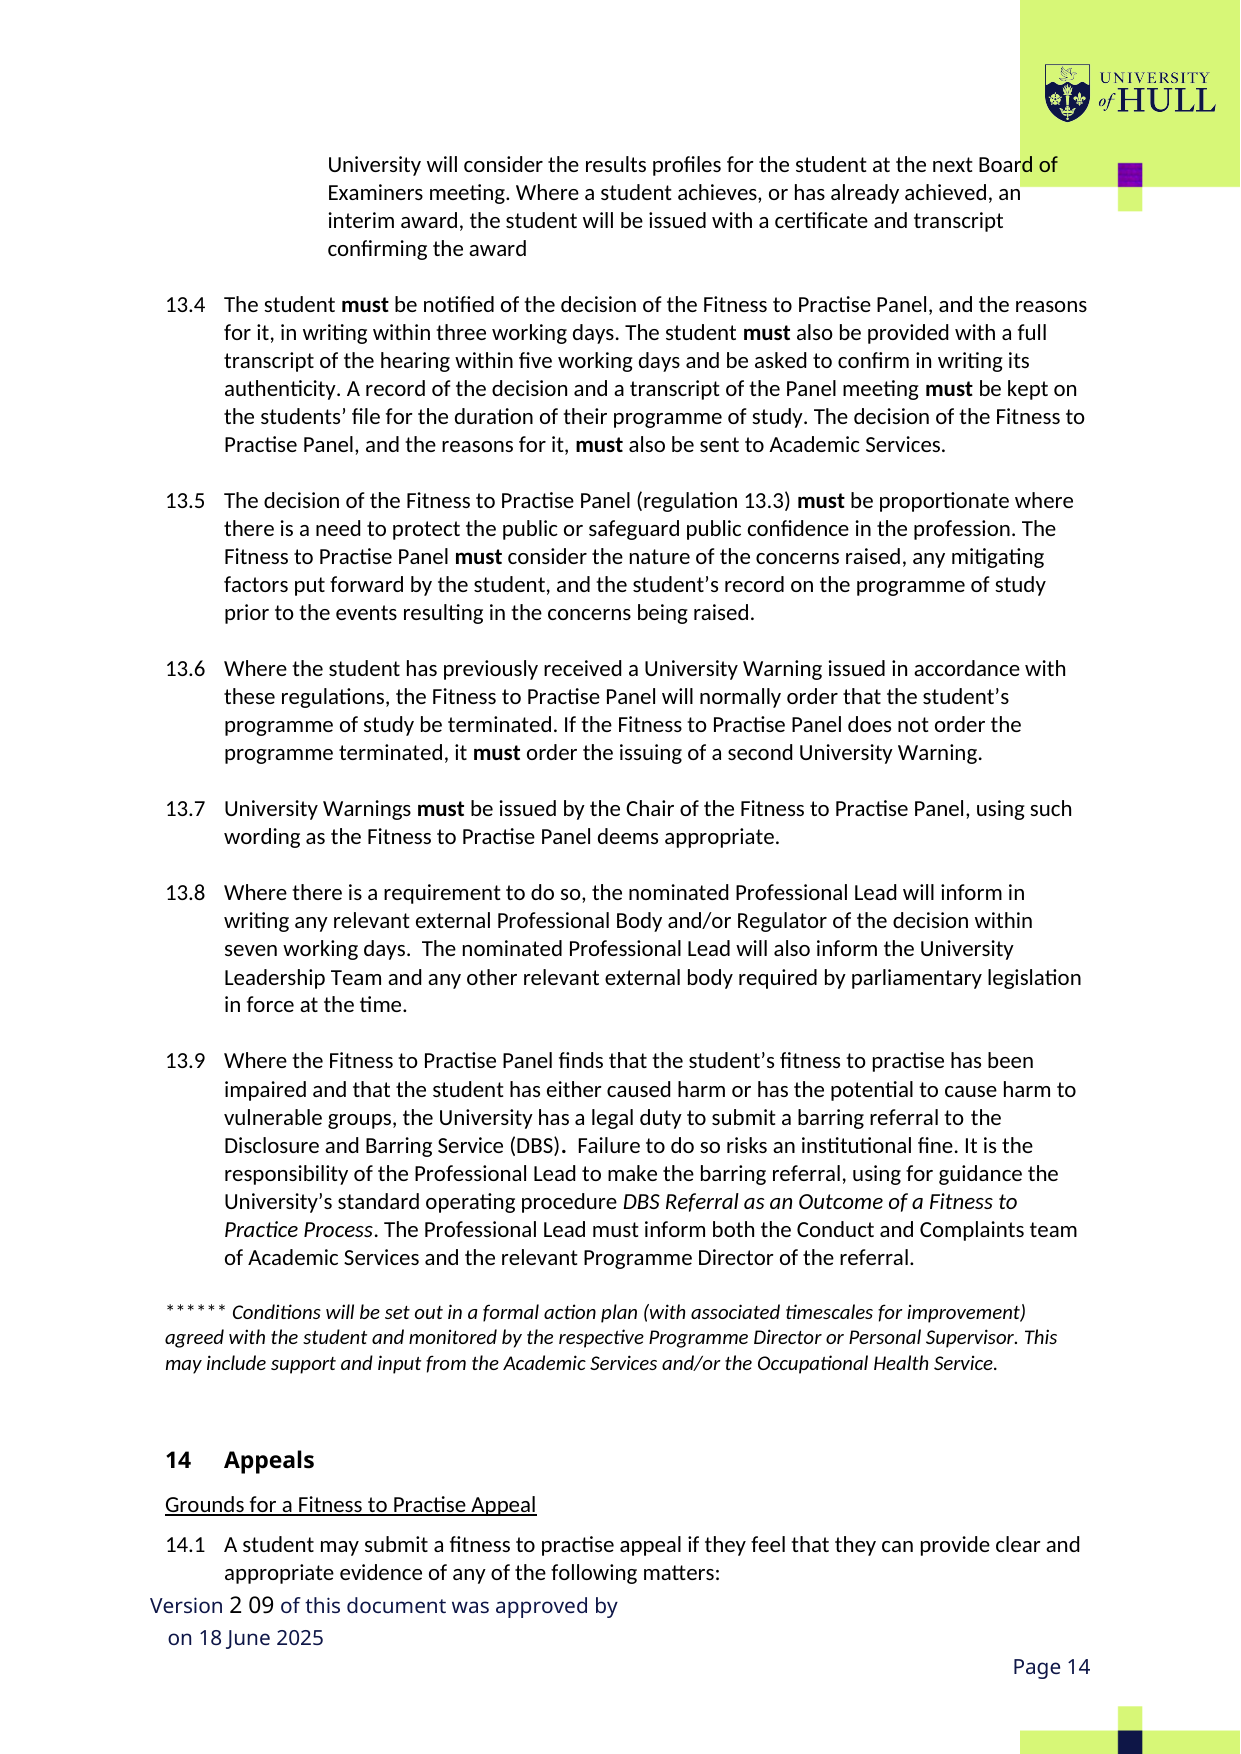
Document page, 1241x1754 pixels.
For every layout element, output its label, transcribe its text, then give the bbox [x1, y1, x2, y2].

text 13.4 The student must be notified of the decision of the Fitness to Practise Panel, and the reasons for it, in writing within three working days. The student must also be provided with a full transcript of the hearing within five working days and be asked to confirm in writing its authenticity. A record of the decision and a transcript of the Panel meeting must be kept on the students’ file for the duration of their programme of study. The decision of the Fitness to Practise Panel, and the reasons for it, must also be sent to Academic Services. [165, 290, 1090, 458]
text ****** Conditions will be set out in a formal action plan (with associated timescales for improvement) agreed with the student and monitored by the respective Programme Director or Personal Supervisor. This may include support and input from the Academic Services and/or the Occupational Health Service. [165, 1299, 1090, 1375]
text 13.9 Where the Fitness to Practise Panel finds that the student’s fitness to practise has been impaired and that the student has either caused harm or has the potential to cause harm to vulnerable groups, the University has a legal duty to submit a barring referral to the Disclosure and Barring Service (DBS). Failure to do so risks an institutional fine. It is the responsibility of the Professional Lead to make the barring referral, using for guidance the University’s standard operating procedure DBS Referral as an Outcome of a Fitness to Practice Process. The Professional Lead must inform both the Conduct and Complaints team of Academic Services and the relevant Programme Director of the referral. [165, 1047, 1090, 1271]
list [268, 150, 1090, 262]
subtitle 14 Appeals [165, 1444, 1090, 1475]
picture [1020, 1, 1240, 1753]
text 13.5 The decision of the Fitness to Practise Panel (regulation 13.3) must be proportionate where there is a need to protect the public or safeguard public confidence in the profession. The Fitness to Practise Panel must consider the nature of the concerns raised, any mitigating factors put forward by the student, and the student’s record on the programme of study prior to the events resulting in the concerns being raised. [165, 486, 1090, 626]
text 13.7 University Warnings must be issued by the Chair of the Fitness to Practise Panel, using such wording as the Fitness to Practise Panel deems appropriate. [165, 794, 1090, 851]
text Grounds for a Fitness to Practise Appeal [165, 1490, 1090, 1518]
text 13.6 Where the student has previously received a University Warning issued in accordance with these regulations, the Fitness to Practise Panel will normally order that the student’s programme of study be terminated. If the Fitness to Practise Panel does not order the programme terminated, it must order the issuing of a second University Warning. [165, 654, 1090, 766]
text 14.1 A student may submit a fitness to practise appeal if they feel that they can provide clear and appropriate evidence of any of the following matters: [165, 1530, 1090, 1586]
text 13.8 Where there is a requirement to do so, the nominated Professional Lead will inform in writing any relevant external Professional Body and/or Regulator of the decision within seven working days. The nominated Professional Lead will also inform the University Leadership Team and any other relevant external body required by parliamentary legislation in force at the time. [165, 878, 1090, 1019]
